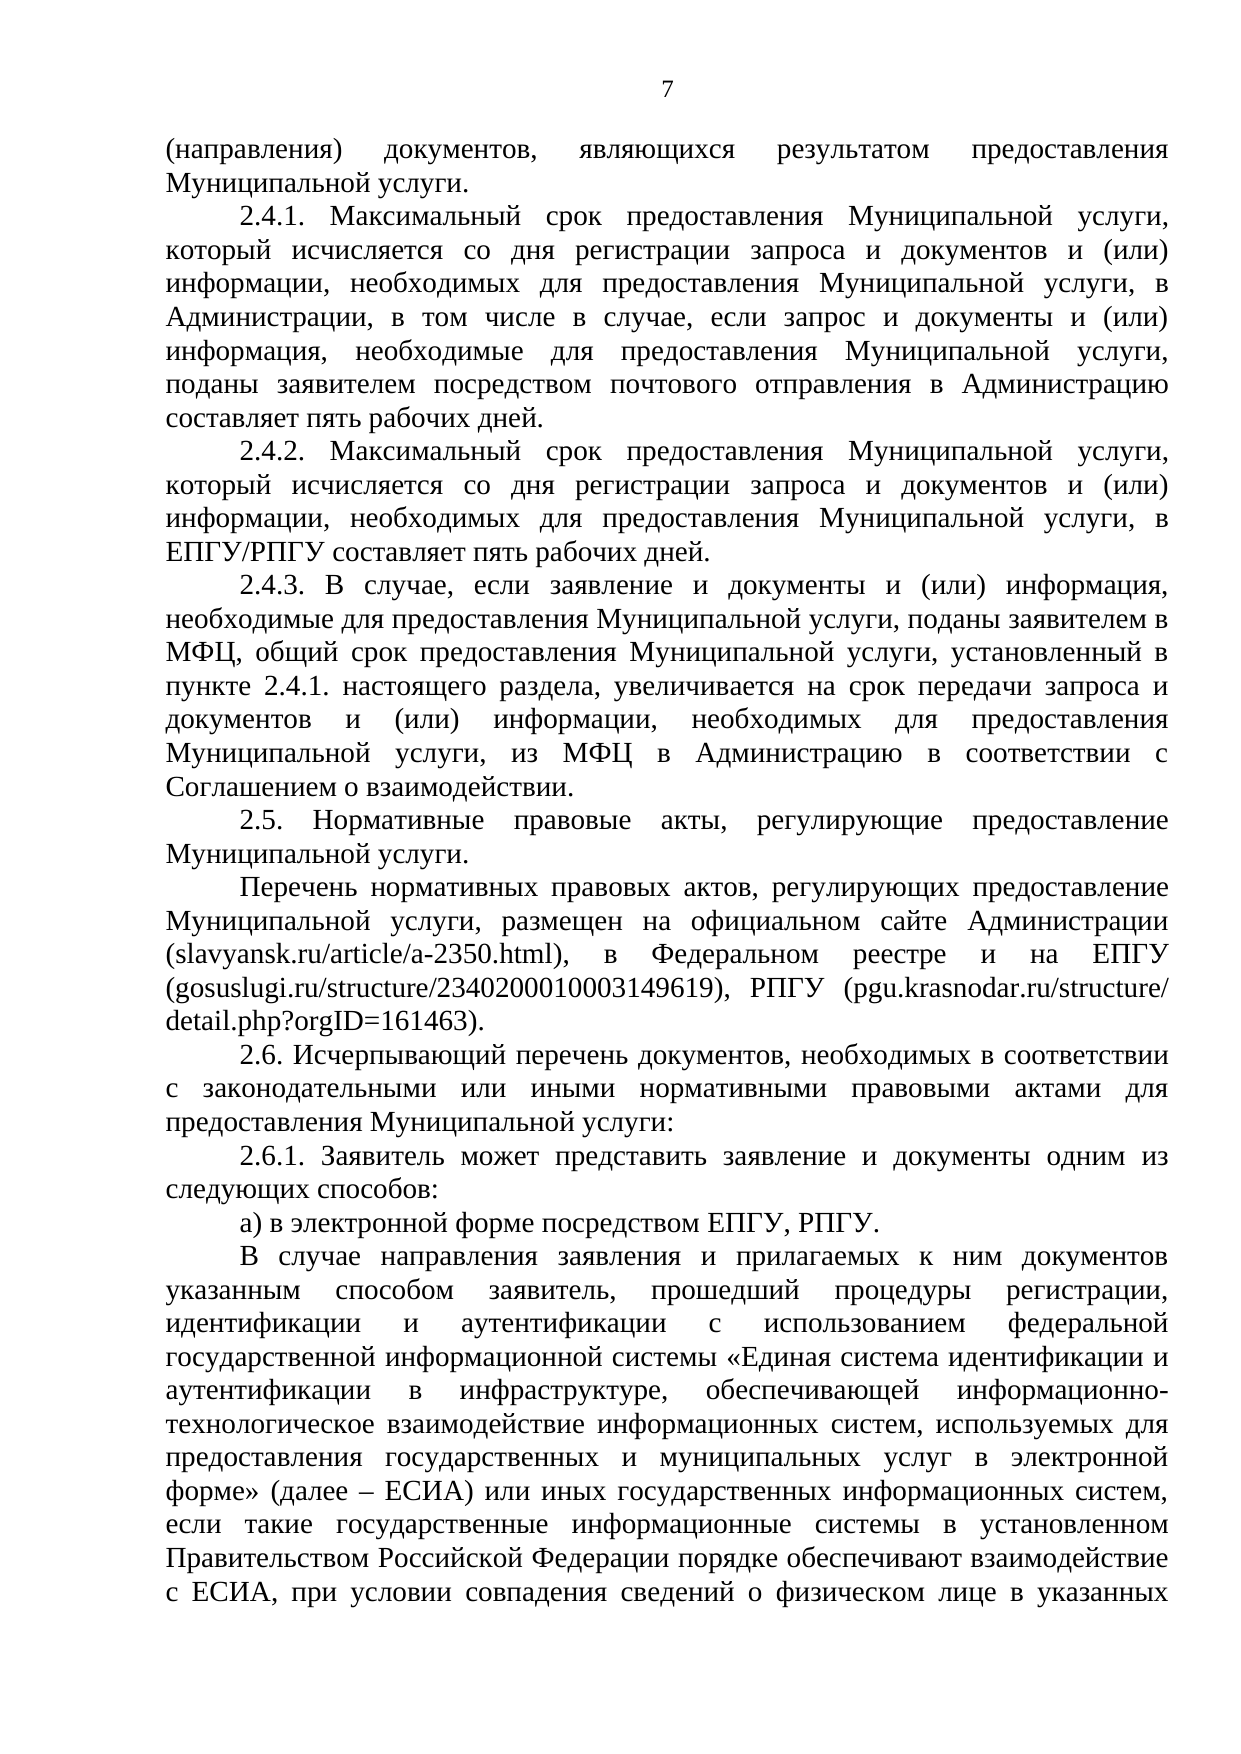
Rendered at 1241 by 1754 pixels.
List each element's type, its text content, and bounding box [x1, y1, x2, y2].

text 2.4.2. Максимальный срок предоставления Муниципальной услуги, который исчисляется со дня регистрации запроса и документов и (или) информации, необходимых для предоставления Муниципальной услуги, в ЕПГУ/РПГУ составляет пять рабочих дней. [165, 433, 1169, 567]
text 2.6.1. Заявитель может представить заявление и документы одним из следующих способов: [165, 1138, 1169, 1205]
text Перечень нормативных правовых актов, регулирующих предоставление Муниципальной услуги, размещен на официальном сайте Администрации (slavyansk.ru/article/a-2350.html), в Федеральном реестре и на ЕПГУ (gosuslugi.ru/structure/2340200010003149619), РПГУ (pgu.krasnodar.ru/structure/ detail.php?orgID=161463). [165, 869, 1169, 1037]
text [165, 131, 1169, 198]
text а) в электронной форме посредством ЕПГУ, РПГУ. [165, 1205, 1169, 1238]
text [165, 1238, 1169, 1607]
text 2.4.3. В случае, если заявление и документы и (или) информация, необходимые для предоставления Муниципальной услуги, поданы заявителем в МФЦ, общий срок предоставления Муниципальной услуги, установленный в пункте 2.4.1. настоящего раздела, увеличивается на срок передачи запроса и документов и (или) информации, необходимых для предоставления Муниципальной услуги, из МФЦ в Администрацию в соответствии с Соглашением о взаимодействии. [165, 567, 1169, 802]
text 2.4.1. Максимальный срок предоставления Муниципальной услуги, который исчисляется со дня регистрации запроса и документов и (или) информации, необходимых для предоставления Муниципальной услуги, в Администрации, в том числе в случае, если запрос и документы и (или) информация, необходимые для предоставления Муниципальной услуги, поданы заявителем посредством почтового отправления в Администрацию составляет пять рабочих дней. [165, 198, 1169, 433]
text 2.6. Исчерпывающий перечень документов, необходимых в соответствии с законодательными или иными нормативными правовыми актами для предоставления Муниципальной услуги: [165, 1037, 1169, 1138]
text 2.5. Нормативные правовые акты, регулирующие предоставление Муниципальной услуги. [165, 802, 1169, 869]
